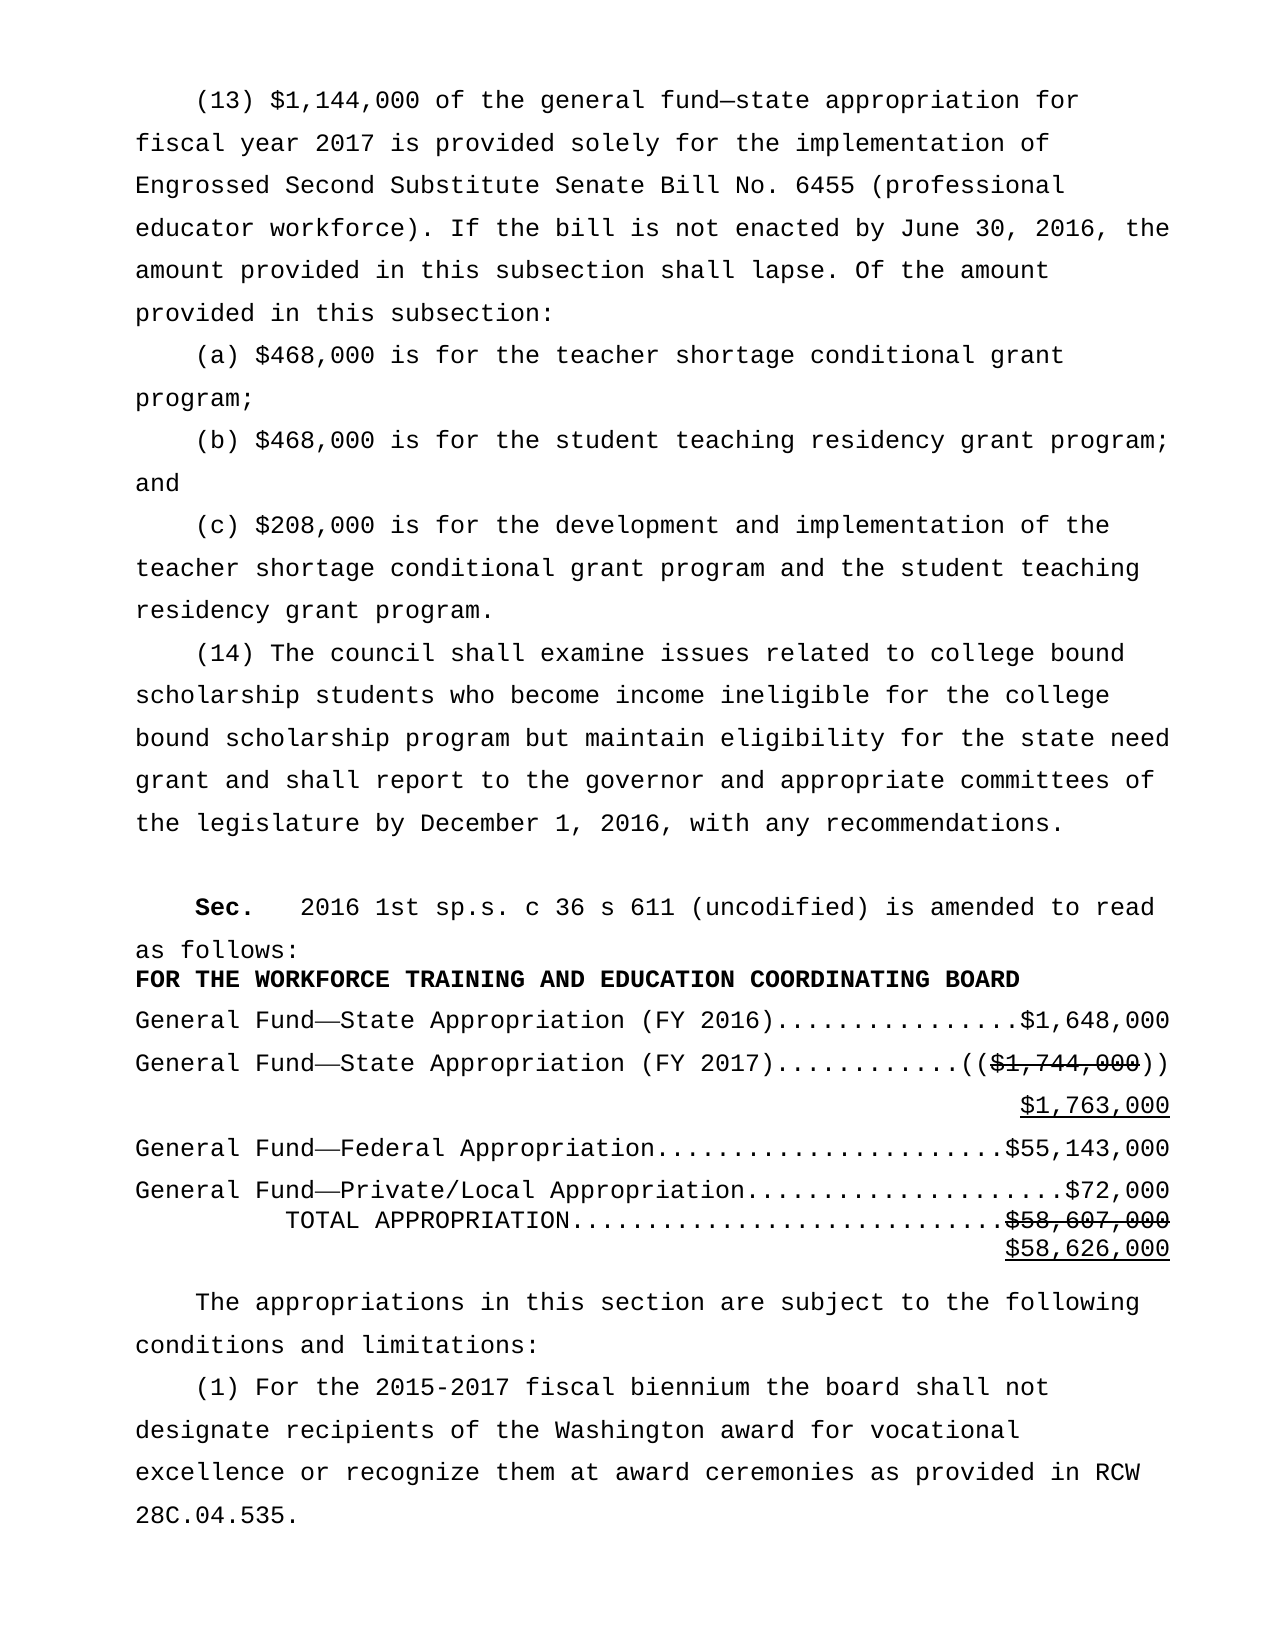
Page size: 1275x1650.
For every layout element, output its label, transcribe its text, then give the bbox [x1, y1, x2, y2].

text FOR THE WORKFORCE TRAINING AND EDUCATION COORDINATING BOARD [135, 967, 1170, 995]
text (a) $468,000 is for the teacher shortage conditional grant program; [135, 330, 1170, 415]
text Sec. 2016 1st sp.s. c 36 s 611 (uncodified) is amended to read as follows: [135, 882, 1170, 967]
text General Fund—Private/Local Appropriation $72,000 [135, 1165, 1170, 1207]
text $58,626,000 [135, 1236, 1170, 1264]
text (14) The council shall examine issues related to college bound scholarship students who become income ineligible for the college bound scholarship program but maintain eligibility for the state need grant and shall report to the governor and appropriate committees of the legislature by December 1, 2016, with any recommendations. [135, 627, 1170, 840]
text $1,763,000 [135, 1080, 1170, 1122]
text (1) For the 2015-2017 fiscal biennium the board shall not designate recipients of the Washington award for vocational excellence or recognize them at award ceremonies as provided in RCW 28C.04.535. [135, 1362, 1170, 1532]
text TOTAL APPROPRIATION $58,607,000 [135, 1207, 1170, 1236]
text The appropriations in this section are subject to the following conditions and limitations: [135, 1277, 1170, 1362]
text General Fund—State Appropriation (FY 2016) $1,648,000 [135, 995, 1170, 1037]
text (c) $208,000 is for the development and implementation of the teacher shortage conditional grant program and the student teaching residency grant program. [135, 500, 1170, 627]
text (b) $468,000 is for the student teaching residency grant program; and [135, 415, 1170, 500]
text General Fund—State Appropriation (FY 2017) (($1,744,000)) [135, 1037, 1170, 1080]
text General Fund—Federal Appropriation $55,143,000 [135, 1122, 1170, 1165]
text (13) $1,144,000 of the general fund—state appropriation for fiscal year 2017 is provided solely for the implementation of Engrossed Second Substitute Senate Bill No. 6455 (professional educator workforce). If the bill is not enacted by June 30, 2016, the amount provided in this subsection shall lapse. Of the amount provided in this subsection: [135, 75, 1170, 330]
